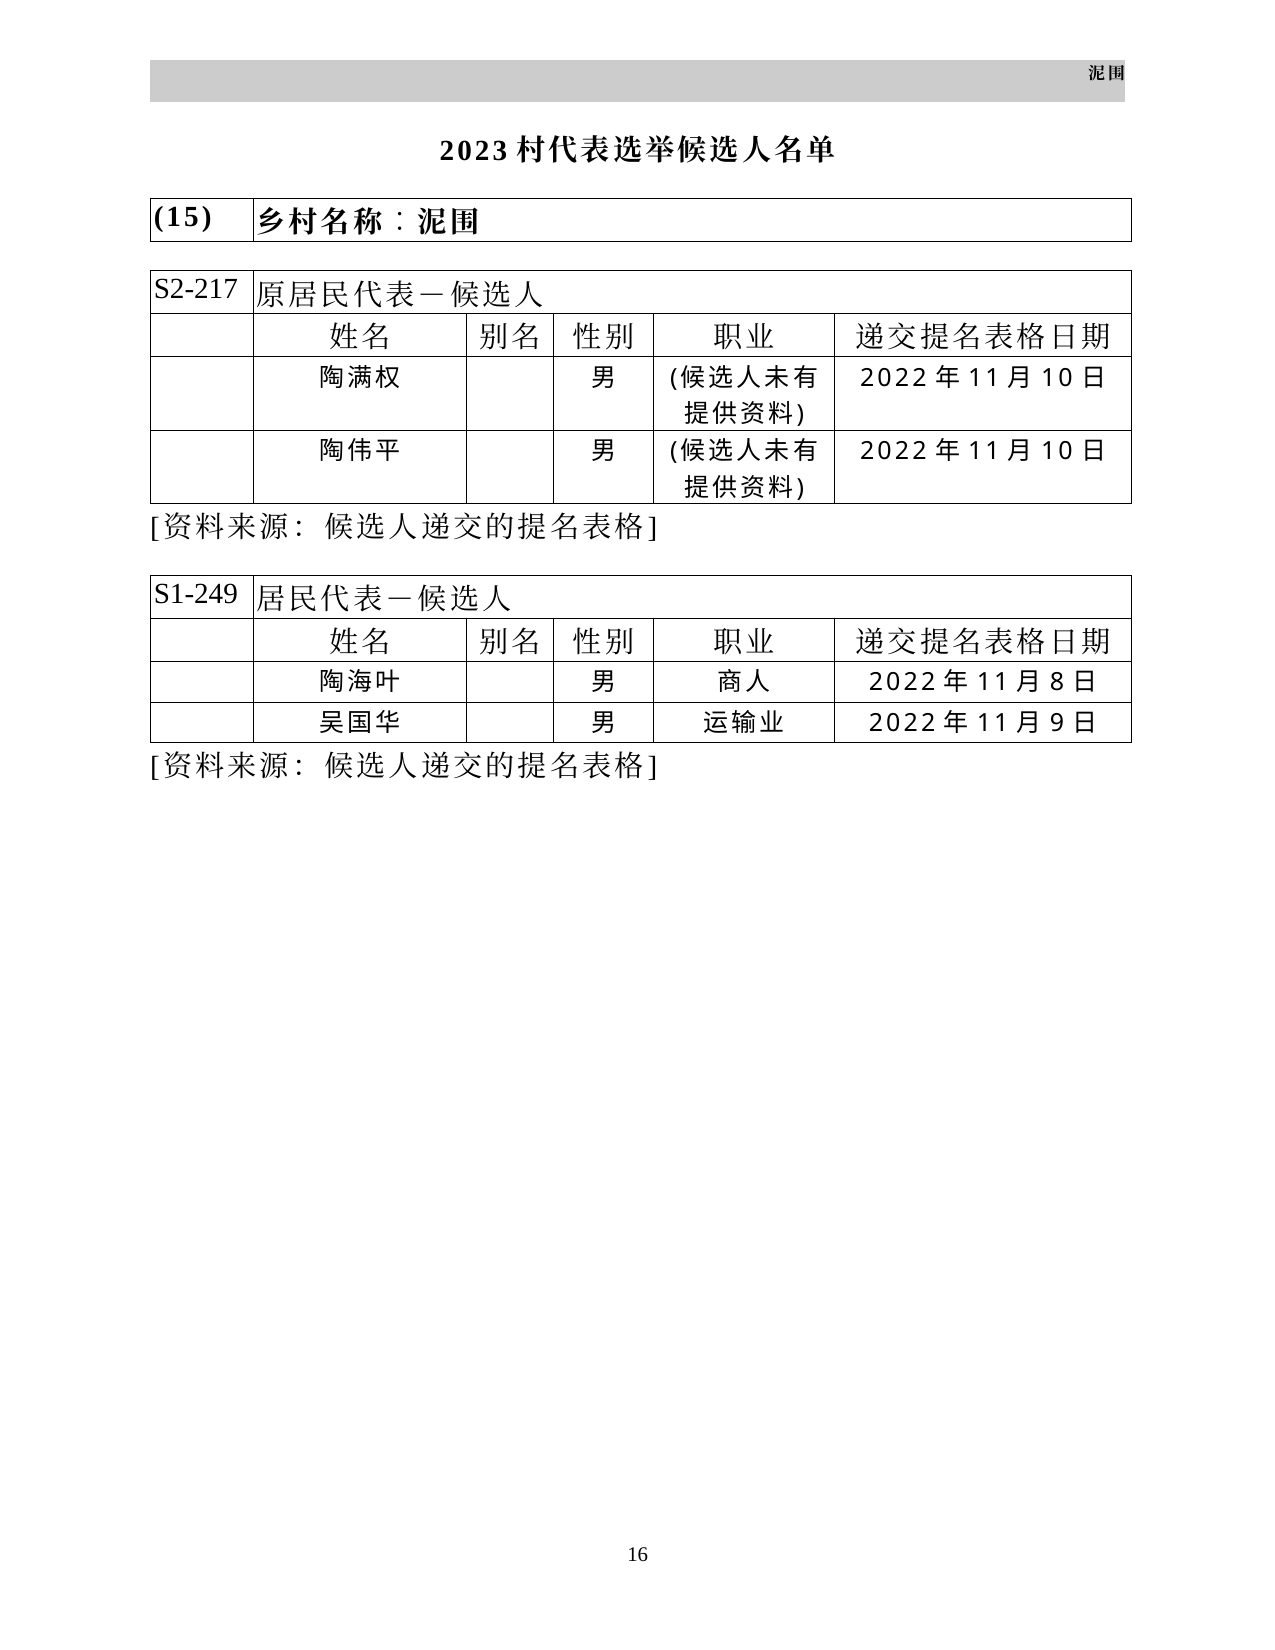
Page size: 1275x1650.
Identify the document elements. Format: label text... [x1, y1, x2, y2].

table_cell 陶伟平 [254, 431, 466, 503]
table_header 乡村名称︰泥围 [254, 199, 1131, 241]
table_cell [151, 619, 253, 661]
table_cell 商人 [654, 662, 834, 702]
text [资料来源：候选人递交的提名表格] [150, 504, 1125, 546]
table_cell 职业 [654, 314, 834, 356]
table_cell 吴国华 [254, 703, 466, 742]
table_cell [467, 662, 553, 702]
table_cell 别名 [467, 314, 553, 356]
table_cell [151, 357, 253, 430]
table_cell 运输业 [654, 703, 834, 742]
table_cell 性别 [554, 314, 653, 356]
table_header 原居民代表－候选人 [254, 271, 1131, 313]
text [资料来源：候选人递交的提名表格] [150, 743, 1125, 785]
table_cell [151, 314, 253, 356]
table_cell 姓名 [254, 314, 466, 356]
table_cell 男 [554, 357, 653, 430]
table_cell 男 [554, 431, 653, 503]
table_cell [467, 357, 553, 430]
table_header S1-249 [151, 576, 253, 618]
table_cell (候选人未有提供资料) [654, 357, 834, 430]
table_cell [151, 703, 253, 742]
table_cell 2022年11月10日 [835, 357, 1131, 430]
table_cell 递交提名表格日期 [835, 619, 1131, 661]
table_cell 2022年11月9日 [835, 703, 1131, 742]
table_cell [467, 431, 553, 503]
table_cell 别名 [467, 619, 553, 661]
table_cell 2022年11月10日 [835, 431, 1131, 503]
table_header S2-217 [151, 271, 253, 313]
table_cell [467, 703, 553, 742]
table_cell 递交提名表格日期 [835, 314, 1131, 356]
table_cell 陶海叶 [254, 662, 466, 702]
table_header 居民代表－候选人 [254, 576, 1131, 618]
subtitle 泥围 [150, 60, 1125, 102]
table_cell 男 [554, 703, 653, 742]
table_cell [151, 431, 253, 503]
table_cell (候选人未有提供资料) [654, 431, 834, 503]
table_cell 职业 [654, 619, 834, 661]
table_cell 姓名 [254, 619, 466, 661]
table_header (15) [151, 199, 253, 241]
table_cell 性别 [554, 619, 653, 661]
table_cell 2022年11月8日 [835, 662, 1131, 702]
text 2023村代表选举候选人名单 [150, 127, 1125, 169]
table_cell 陶满权 [254, 357, 466, 430]
table_cell 男 [554, 662, 653, 702]
table_cell [151, 662, 253, 702]
